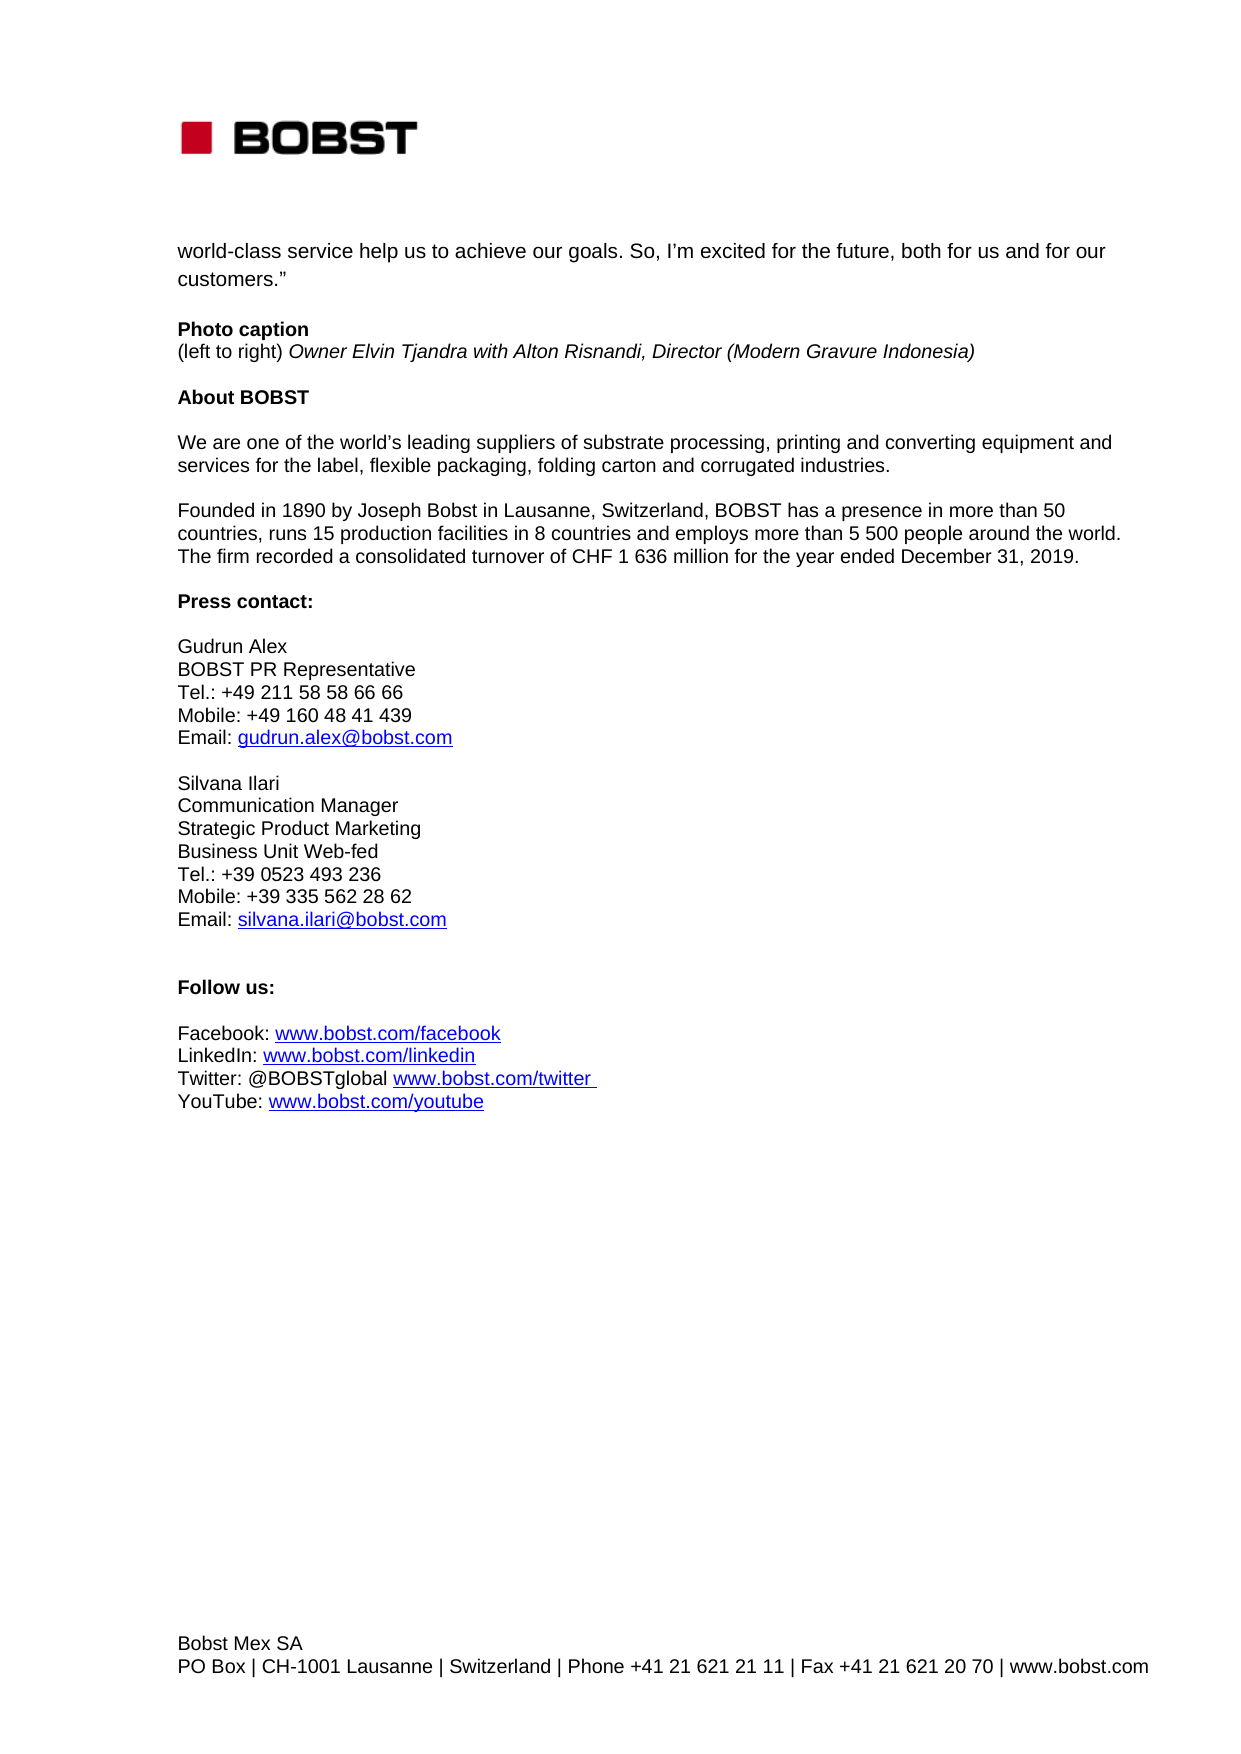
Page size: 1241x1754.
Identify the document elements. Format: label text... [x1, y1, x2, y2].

text Silvana Ilari Communication Manager [177, 772, 1152, 817]
text Facebook: www.bobst.com/facebook LinkedIn: www.bobst.com/linkedin Twitter: @BOBSTglobal www.bobst.com/twitter YouTube: www.bobst.com/youtube [177, 1022, 1152, 1112]
text About BOBST [177, 386, 1152, 408]
text Tel.: +39 0523 493 236 [177, 862, 1152, 885]
text Press contact: [177, 590, 1152, 613]
text Tel.: +49 211 58 58 66 66 [177, 681, 1152, 703]
text We are one of the world’s leading suppliers of substrate processing, printing and converting equipment and services for the label, flexible packaging, folding carton and corrugated industries. [177, 431, 1152, 476]
text Email: gudrun.alex@bobst.com [177, 726, 1152, 749]
text Gudrun Alex BOBST PR Representative [177, 635, 1152, 681]
text Photo caption [177, 317, 1152, 340]
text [177, 236, 1152, 290]
text Business Unit Web-fed [177, 840, 1152, 862]
text Strategic Product Marketing [177, 817, 1152, 840]
text Follow us: [177, 976, 1152, 999]
text Founded in 1890 by Joseph Bobst in Lausanne, Switzerland, BOBST has a presence in more than 50 countries, runs 15 production facilities in 8 countries and employs more than 5 500 people around the world. The firm recorded a consolidated turnover of CHF 1 636 million for the year ended December 31, 2019. [177, 499, 1152, 567]
text Email: silvana.ilari@bobst.com [177, 908, 1152, 931]
text Mobile: +49 160 48 41 439 [177, 703, 1152, 726]
text Mobile: +39 335 562 28 62 [177, 885, 1152, 908]
text (left to right) Owner Elvin Tjandra with Alton Risnandi, Director (Modern Gravure Indonesia) [177, 340, 1152, 363]
